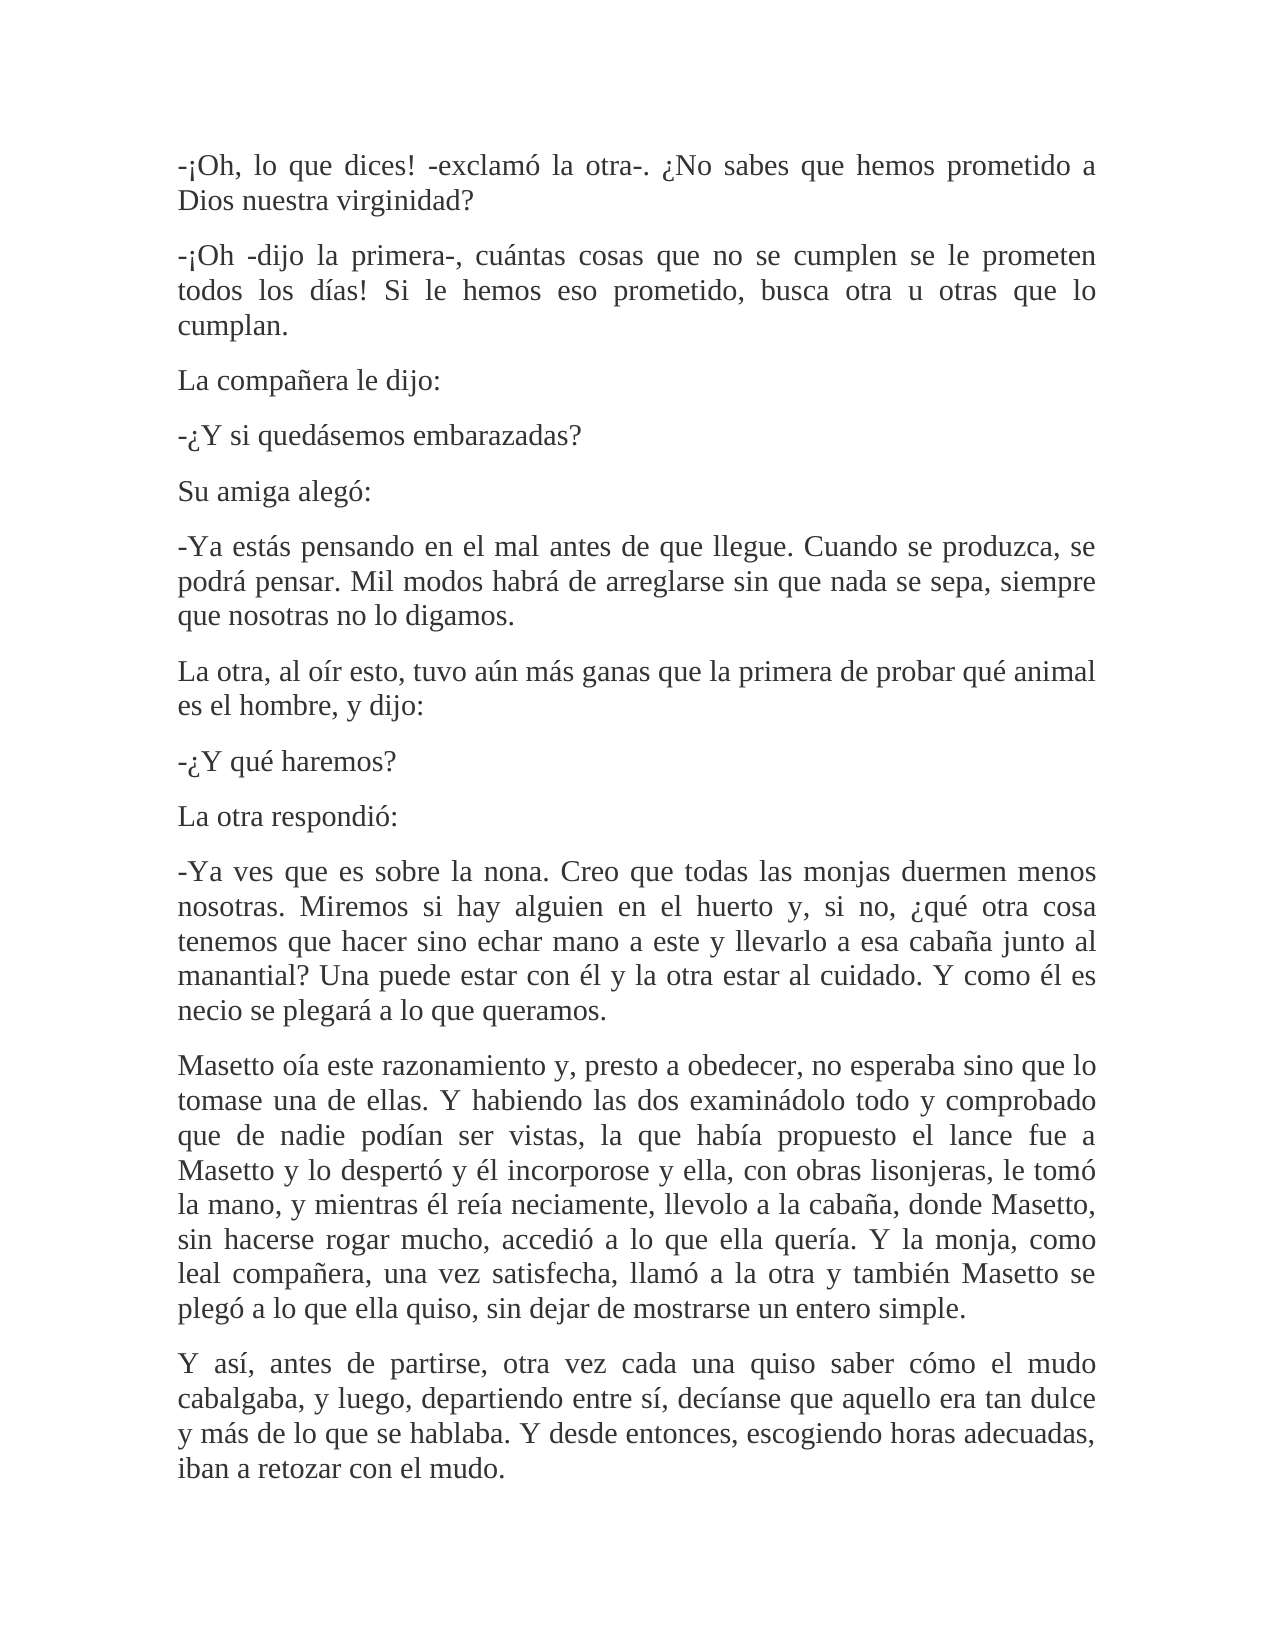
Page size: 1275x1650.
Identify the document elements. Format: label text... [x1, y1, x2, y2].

text La compañera le dijo: [177, 362, 1098, 397]
text Y así, antes de partirse, otra vez cada una quiso saber cómo el mudo cabalgaba, y luego, departiendo entre sí, decíanse que aquello era tan dulce y más de lo que se hablaba. Y desde entonces, escogiendo horas adecuadas, iban a retozar con el mudo. [177, 1346, 1098, 1484]
text La otra, al oír esto, tuvo aún más ganas que la primera de probar qué animal es el hombre, y dijo: [177, 653, 1098, 722]
text -Ya ves que es sobre la nona. Creo que todas las monjas duermen menos nosotras. Miremos si hay alguien en el huerto y, si no, ¿qué otra cosa tenemos que hacer sino echar mano a este y llevarlo a esa cabaña junto al manantial? Una puede estar con él y la otra estar al cuidado. Y como él es necio se plegará a lo que queramos. [177, 853, 1098, 1027]
text Masetto oía este razonamiento y, presto a obedecer, no esperaba sino que lo tomase una de ellas. Y habiendo las dos examinádolo todo y comprobado que de nadie podían ser vistas, la que había propuesto el lance fue a Masetto y lo despertó y él incorporose y ella, con obras lisonjeras, le tomó la mano, y mientras él reía neciamente, llevolo a la cabaña, donde Masetto, sin hacerse rogar mucho, accedió a lo que ella quería. Y la monja, como leal compañera, una vez satisfecha, llamó a la otra y también Masetto se plegó a lo que ella quiso, sin dejar de mostrarse un entero simple. [177, 1048, 1098, 1325]
text -¿Y qué haremos? [177, 743, 1098, 778]
text -¡Oh, lo que dices! -exclamó la otra-. ¿No sabes que hemos prometido a Dios nuestra virginidad? [177, 148, 1098, 217]
text -¡Oh -dijo la primera-, cuántas cosas que no se cumplen se le prometen todos los días! Si le hemos eso prometido, busca otra u otras que lo cumplan. [177, 238, 1098, 342]
text -¿Y si quedásemos embarazadas? [177, 418, 1098, 452]
text La otra respondió: [177, 798, 1098, 833]
text Su amiga alegó: [177, 473, 1098, 508]
text -Ya estás pensando en el mal antes de que llegue. Cuando se produzca, se podrá pensar. Mil modos habrá de arreglarse sin que nada se sepa, siempre que nosotras no lo digamos. [177, 528, 1098, 632]
